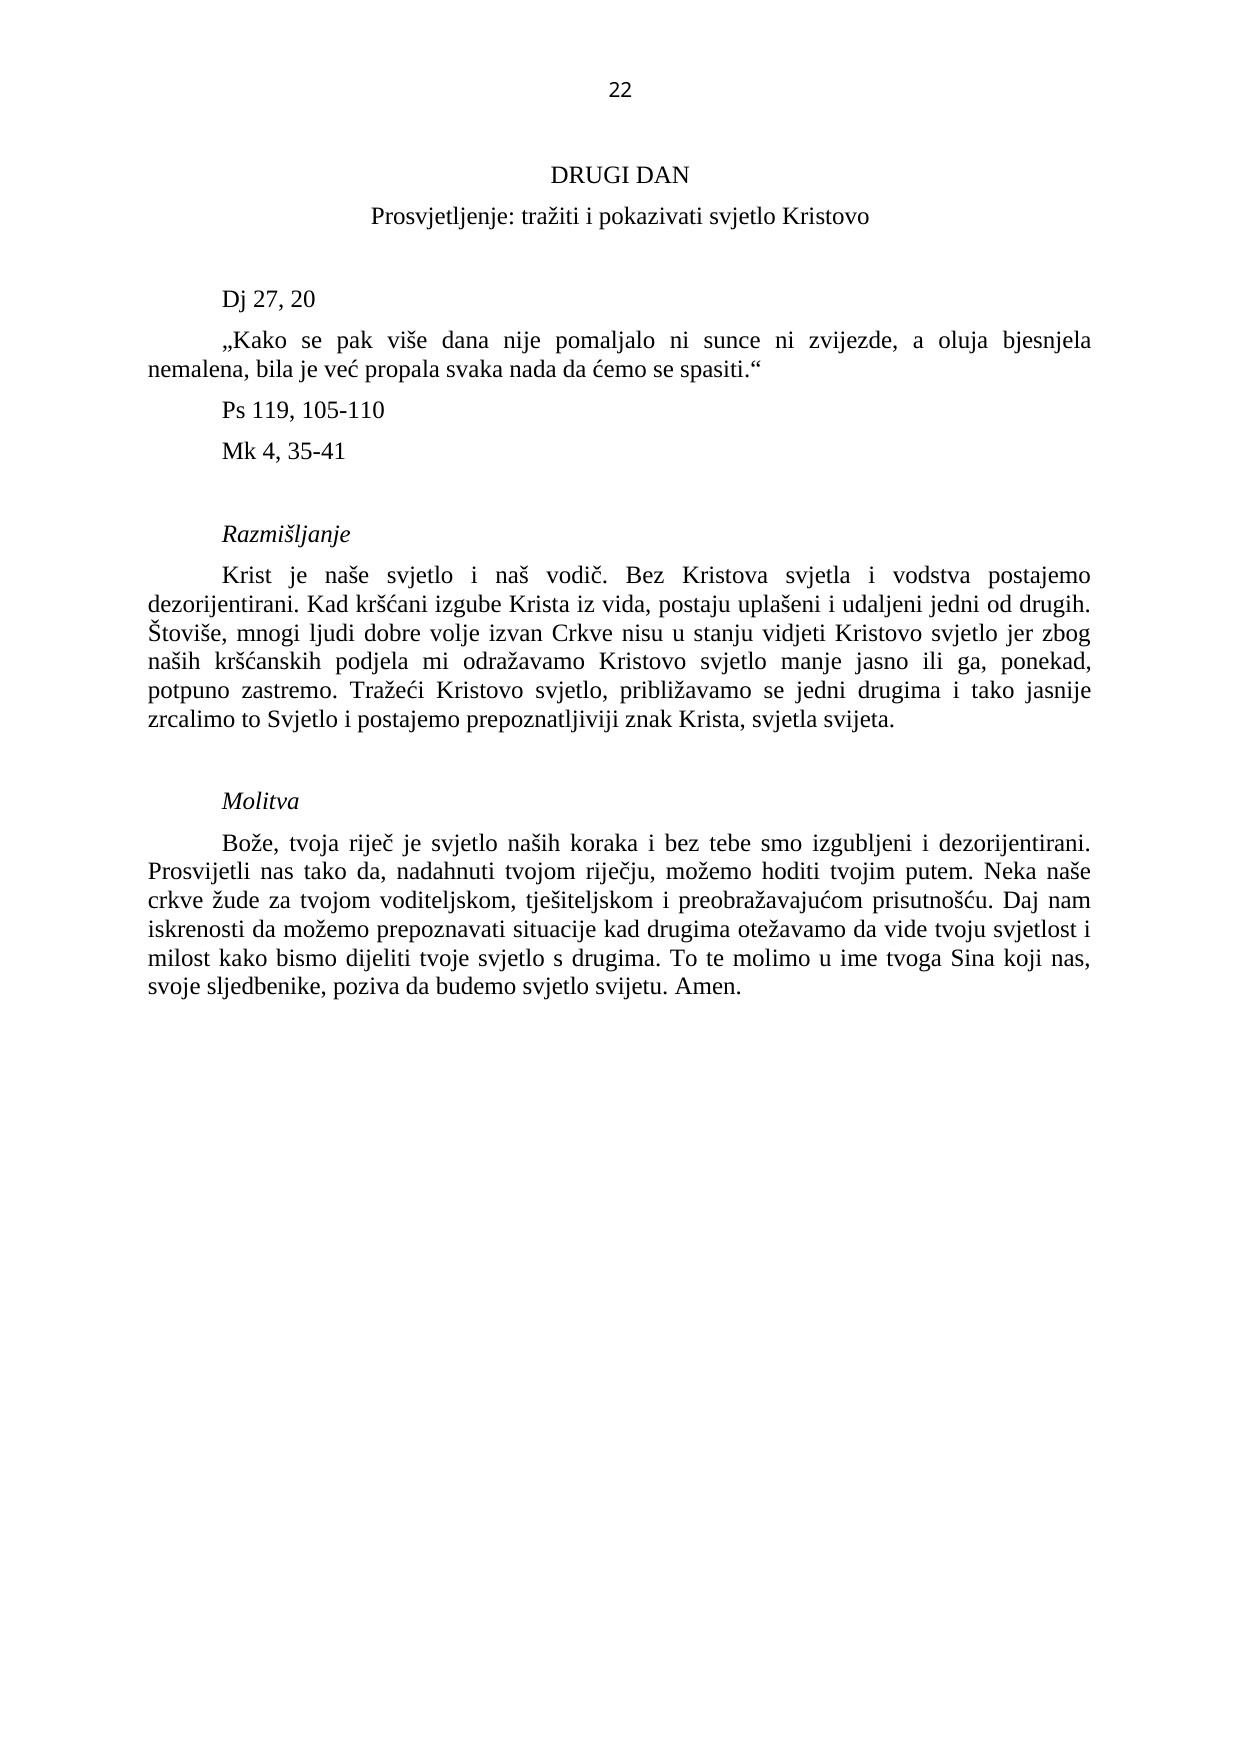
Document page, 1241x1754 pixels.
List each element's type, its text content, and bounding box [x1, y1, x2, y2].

text Razmišljanje [148, 519, 1092, 548]
text Mk 4, 35-41 [148, 436, 1092, 465]
text Prosvjetljenje: tražiti i pokazivati svjetlo Kristovo [148, 201, 1092, 230]
text Krist je naše svjetlo i naš vodič. Bez Kristova svjetla i vodstva postajemo dezorijentirani. Kad kršćani izgube Krista iz vida, postaju uplašeni i udaljeni jedni od drugih. Štoviše, mnogi ljudi dobre volje izvan Crkve nisu u stanju vidjeti Kristovo svjetlo jer zbog naših kršćanskih podjela mi odražavamo Kristovo svjetlo manje jasno ili ga, ponekad, potpuno zastremo. Tražeći Kristovo svjetlo, približavamo se jedni drugima i tako jasnije zrcalimo to Svjetlo i postajemo prepoznatljiviji znak Krista, svjetla svijeta. [148, 560, 1092, 733]
text DRUGI DAN [148, 160, 1092, 189]
text Ps 119, 105-110 [148, 395, 1092, 424]
text „Kako se pak više dana nije pomaljalo ni sunce ni zvijezde, a oluja bjesnjela nemalena, bila je već propala svaka nada da ćemo se spasiti.“ [148, 325, 1092, 383]
text Dj 27, 20 [148, 284, 1092, 313]
text Molitva [148, 786, 1092, 815]
text Bože, tvoja riječ je svjetlo naših koraka i bez tebe smo izgubljeni i dezorijentirani. Prosvijetli nas tako da, nadahnuti tvojom riječju, možemo hoditi tvojim putem. Neka naše crkve žude za tvojom voditeljskom, tješiteljskom i preobražavajućom prisutnošću. Daj nam iskrenosti da možemo prepoznavati situacije kad drugima otežavamo da vide tvoju svjetlost i milost kako bismo dijeliti tvoje svjetlo s drugima. To te molimo u ime tvoga Sina koji nas, svoje sljedbenike, poziva da budemo svjetlo svijetu. Amen. [148, 828, 1092, 1000]
